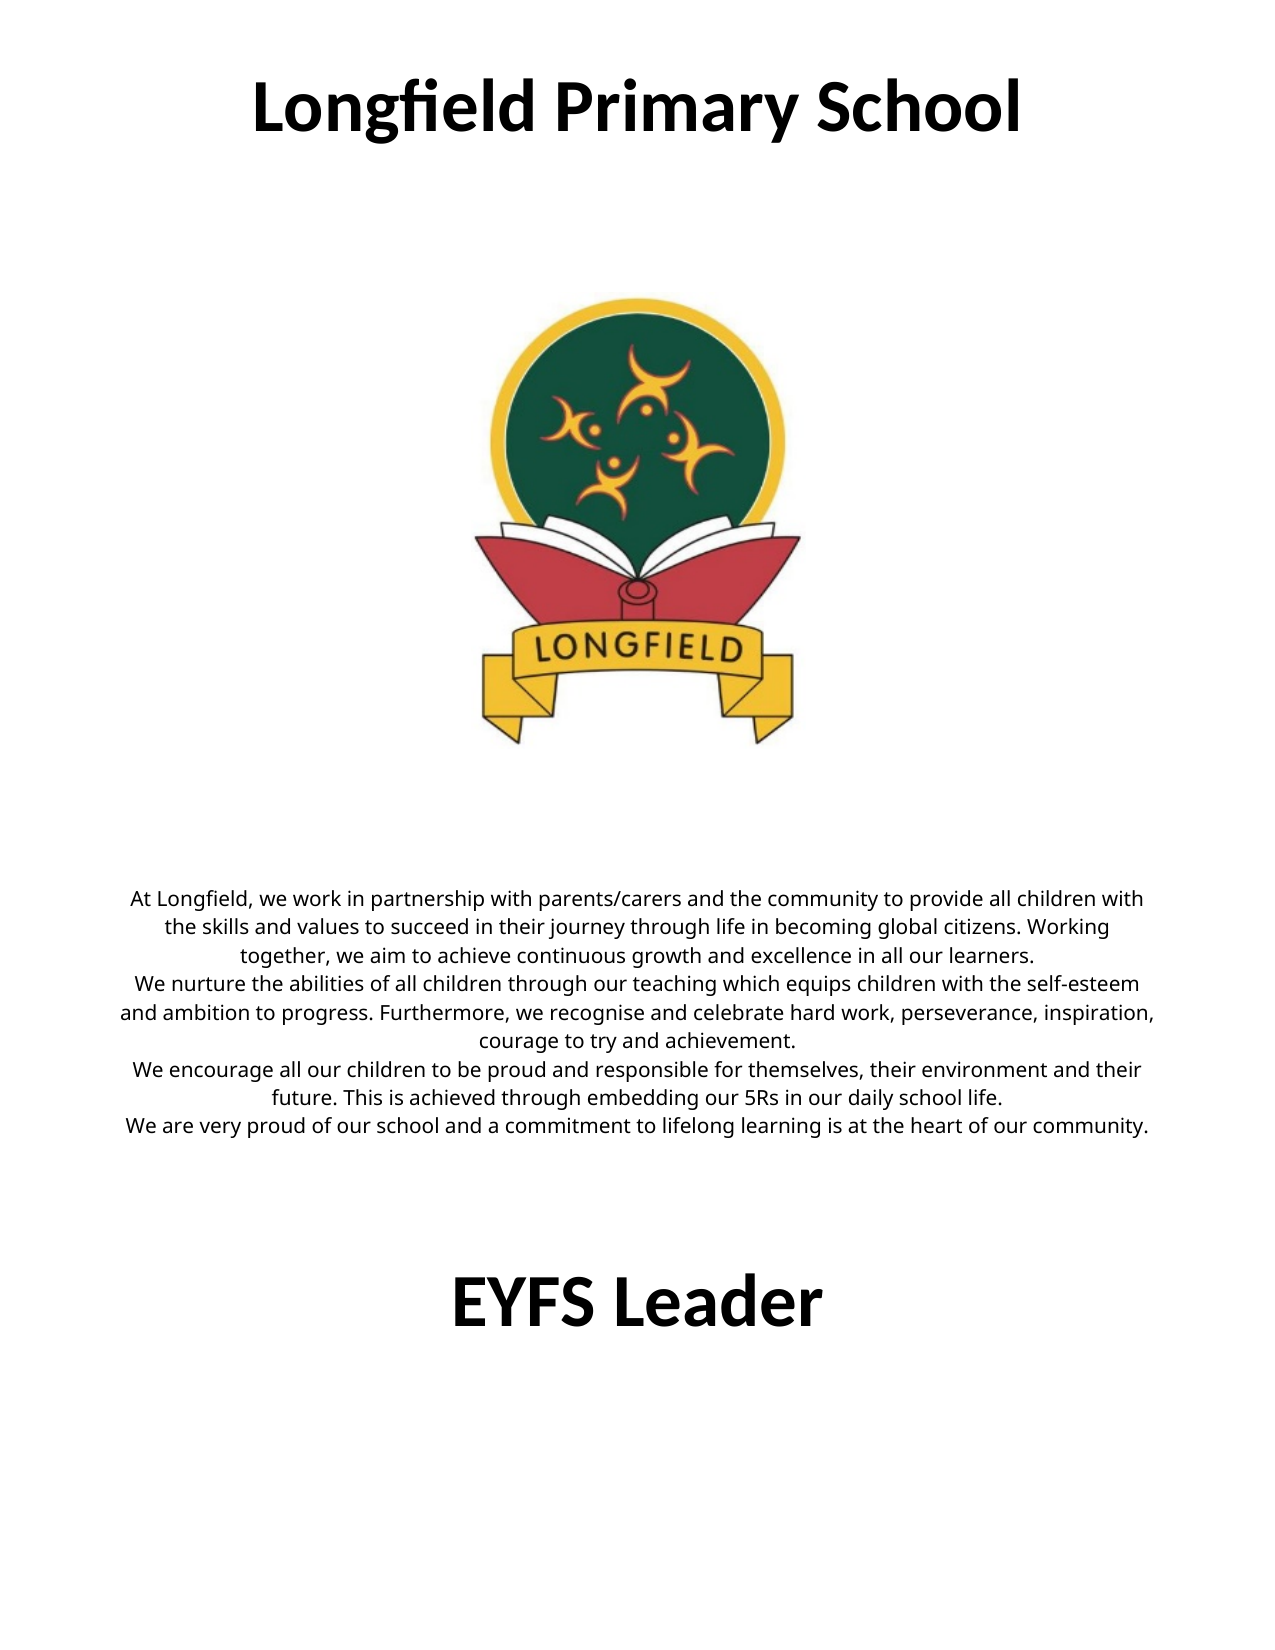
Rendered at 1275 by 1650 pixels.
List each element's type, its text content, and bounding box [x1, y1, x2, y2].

text We nurture the abilities of all children through our teaching which equips children with the self-esteem and ambition to progress. Furthermore, we recognise and celebrate hard work, perseverance, inspiration, courage to try and achievement. [118, 969, 1157, 1055]
text At Longfield, we work in partnership with parents/carers and the community to provide all children with the skills and values to succeed in their journey through life in becoming global citizens. Working together, we aim to achieve continuous growth and excellence in all our learners. [118, 884, 1157, 969]
picture [468, 292, 805, 745]
text We encourage all our children to be proud and responsible for themselves, their environment and their future. This is achieved through embedding our 5Rs in our daily school life. [118, 1055, 1157, 1112]
text EYFS Leader [118, 1254, 1157, 1345]
text We are very proud of our school and a commitment to lifelong learning is at the heart of our community. [118, 1112, 1157, 1140]
text Longfield Primary School [118, 59, 1157, 151]
